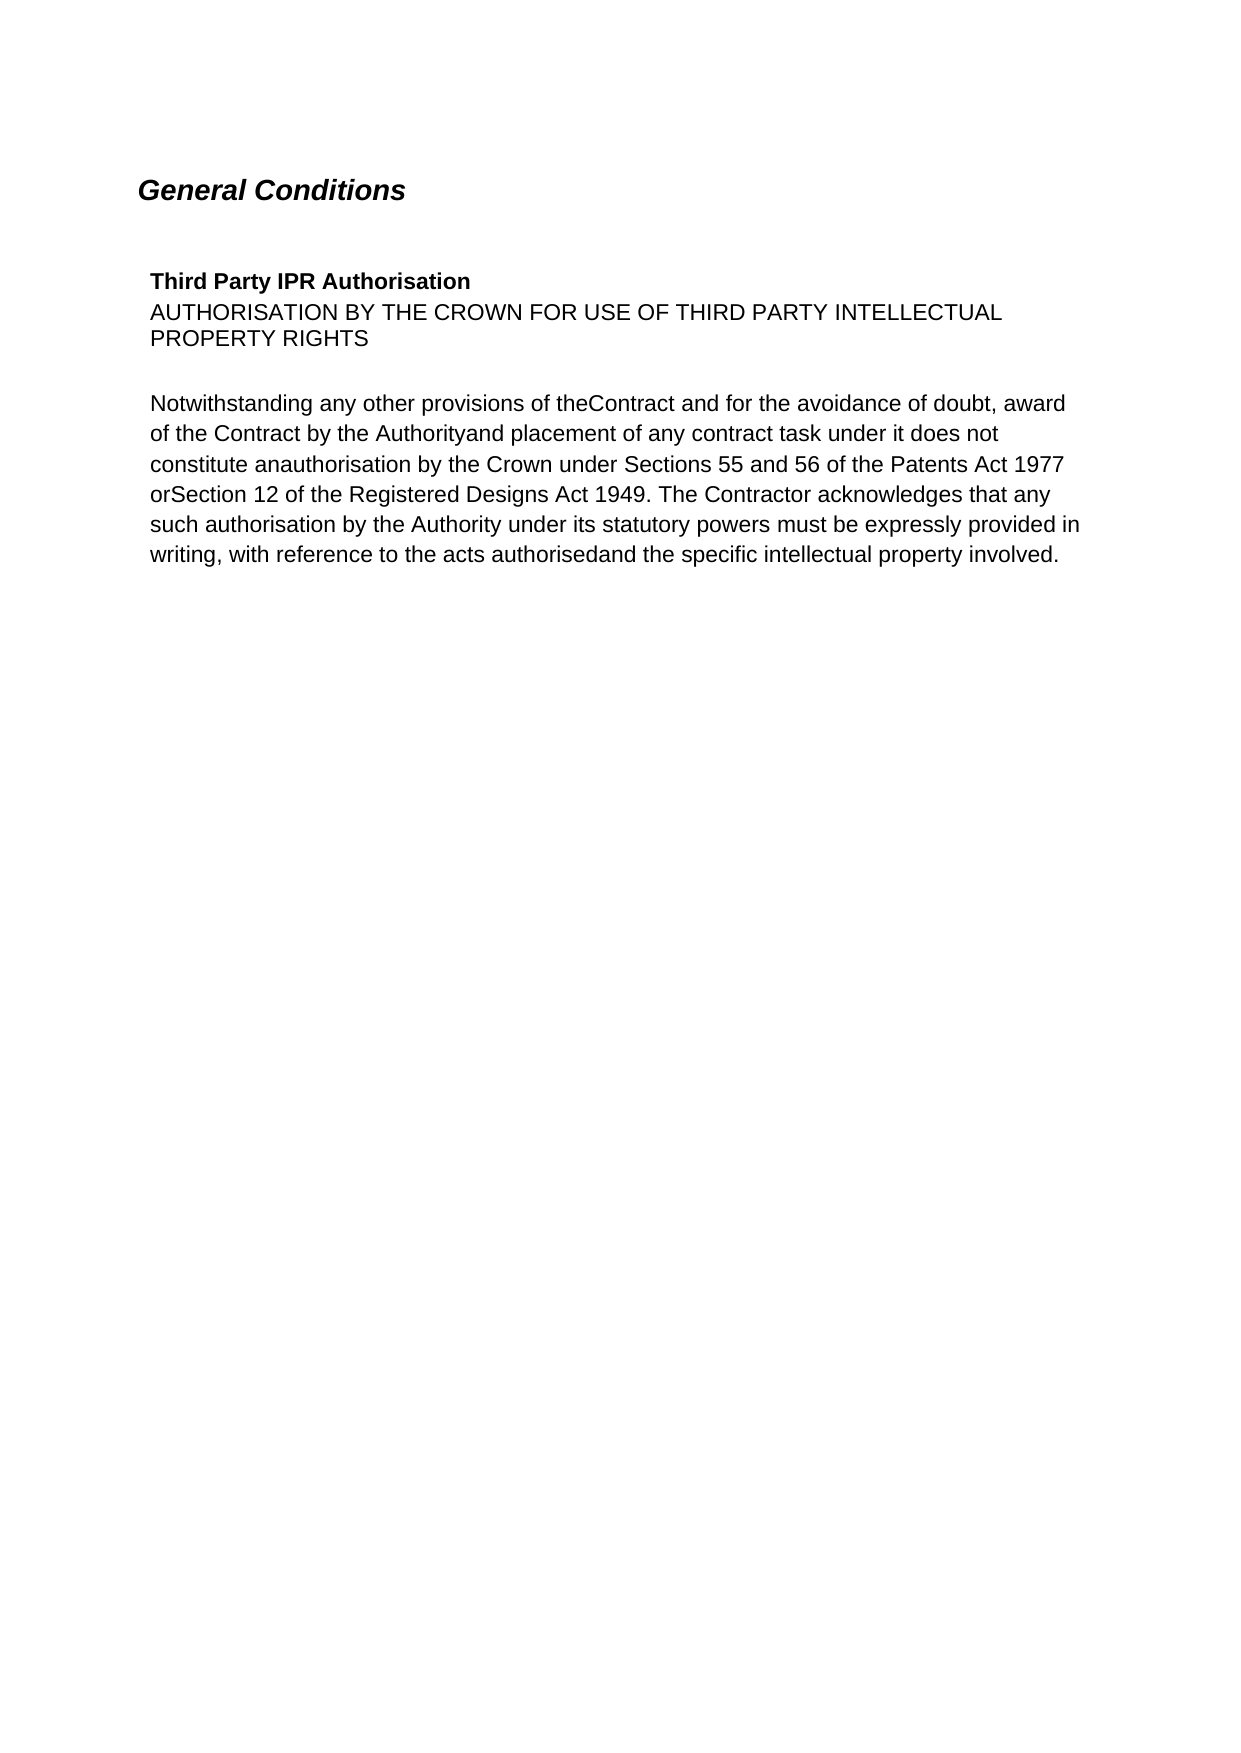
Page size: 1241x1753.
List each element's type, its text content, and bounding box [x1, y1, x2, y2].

text Notwithstanding any other provisions of theContract and for the avoidance of doubt, award of the Contract by the Authorityand placement of any contract task under it does not constitute anauthorisation by the Crown under Sections 55 and 56 of the Patents Act 1977 orSection 12 of the Registered Designs Act 1949. The Contractor acknowledges that any such authorisation by the Authority under its statutory powers must be expressly provided in writing, with reference to the acts authorisedand the specific intellectual property involved. [150, 390, 1091, 567]
subtitle General Conditions [137, 173, 1103, 206]
text AUTHORISATION BY THE CROWN FOR USE OF THIRD PARTY INTELLECTUAL PROPERTY RIGHTS [150, 298, 1103, 351]
text Third Party IPR Authorisation [150, 268, 1091, 295]
